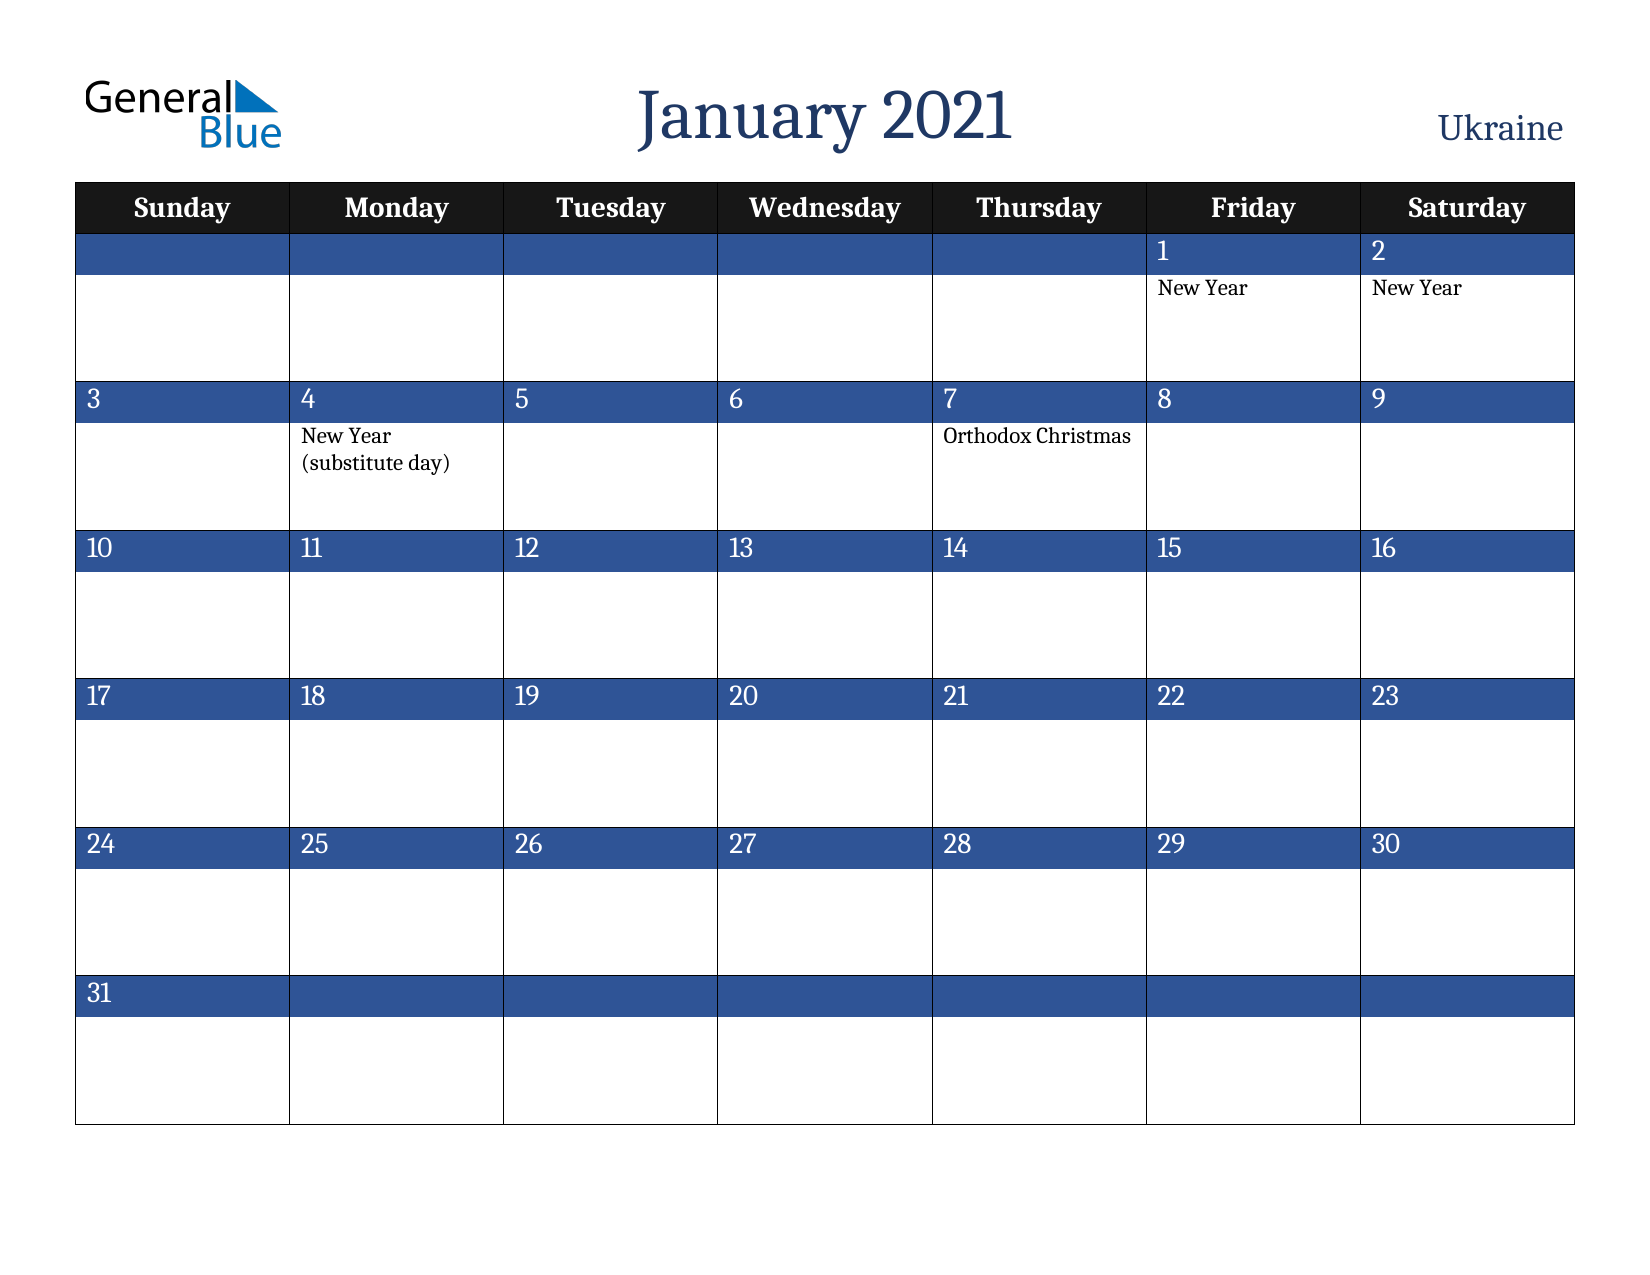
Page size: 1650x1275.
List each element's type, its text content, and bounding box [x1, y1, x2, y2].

table_cell New Year [1147, 275, 1360, 381]
picture [86, 80, 281, 148]
table_cell [718, 720, 932, 827]
table_cell [1147, 1017, 1360, 1123]
table_cell New Year [1361, 275, 1574, 381]
table_header January 2021 [504, 75, 1146, 182]
table_cell 16 [1361, 531, 1574, 572]
table_cell 25 [290, 828, 503, 869]
table_cell Saturday [1361, 183, 1574, 233]
table_cell [718, 1017, 932, 1123]
table_cell [290, 720, 503, 827]
table_cell Monday [290, 183, 503, 233]
table_cell 9 [1361, 382, 1574, 423]
table_cell 22 [1147, 679, 1360, 720]
table_cell 14 [933, 531, 1146, 572]
table_cell [504, 1017, 717, 1123]
table_cell [933, 976, 1146, 1017]
table_cell [1361, 869, 1574, 975]
table_cell [76, 572, 289, 678]
table_cell [1361, 423, 1574, 530]
table_cell 10 [76, 531, 289, 572]
table_cell [504, 234, 717, 275]
table_cell 13 [718, 531, 932, 572]
table_cell 27 [718, 828, 932, 869]
table_cell [290, 275, 503, 381]
table_cell Orthodox Christmas [933, 423, 1146, 530]
table_cell [1361, 720, 1574, 827]
table_cell [933, 572, 1146, 678]
table_header Ukraine [1146, 75, 1574, 182]
table_cell [504, 869, 717, 975]
table_cell [504, 572, 717, 678]
table_cell [290, 869, 503, 975]
table_cell [76, 234, 289, 275]
table_cell [1147, 572, 1360, 678]
table_cell 6 [718, 382, 932, 423]
table_cell [718, 234, 932, 275]
table_cell [718, 976, 932, 1017]
table_cell 21 [933, 679, 1146, 720]
table_cell 11 [290, 531, 503, 572]
table_cell 12 [504, 531, 717, 572]
table_cell 3 [76, 382, 289, 423]
table_cell [718, 423, 932, 530]
table_cell [290, 976, 503, 1017]
table_cell 1 [1147, 234, 1360, 275]
table_cell [1147, 720, 1360, 827]
table_cell 4 [290, 382, 503, 423]
table_cell [1361, 976, 1574, 1017]
table_cell Thursday [933, 183, 1146, 233]
table_cell Sunday [76, 183, 289, 233]
table_cell 19 [504, 679, 717, 720]
table_cell 17 [76, 679, 289, 720]
table_cell [1147, 423, 1360, 530]
table_cell [290, 572, 503, 678]
table_cell [504, 720, 717, 827]
table_cell 7 [933, 382, 1146, 423]
table_cell [1147, 976, 1360, 1017]
table_cell [1361, 1017, 1574, 1123]
table_cell New Year (substitute day) [290, 423, 503, 530]
table_cell [76, 1017, 289, 1123]
table_cell [933, 869, 1146, 975]
table_cell Friday [1147, 183, 1360, 233]
table_cell [504, 275, 717, 381]
table_cell 15 [1147, 531, 1360, 572]
table_cell 31 [76, 976, 289, 1017]
table_cell [718, 572, 932, 678]
table_cell Wednesday [718, 183, 932, 233]
table_cell [933, 275, 1146, 381]
table_cell [1147, 869, 1360, 975]
table_cell 8 [1147, 382, 1360, 423]
table_cell 26 [504, 828, 717, 869]
table_cell [76, 275, 289, 381]
table_cell [76, 869, 289, 975]
table_cell [76, 423, 289, 530]
table_cell [504, 423, 717, 530]
table_cell [718, 869, 932, 975]
table_cell [290, 1017, 503, 1123]
table_cell 30 [1361, 828, 1574, 869]
table_cell [933, 1017, 1146, 1123]
table_cell Tuesday [504, 183, 717, 233]
table_cell [933, 720, 1146, 827]
table_cell [718, 275, 932, 381]
table_cell 5 [504, 382, 717, 423]
table_cell [933, 234, 1146, 275]
table_header [76, 75, 503, 182]
table_cell 23 [1361, 679, 1574, 720]
table_cell 28 [933, 828, 1146, 869]
table_cell 29 [1147, 828, 1360, 869]
table_cell [290, 234, 503, 275]
table_cell 20 [718, 679, 932, 720]
table_cell 18 [290, 679, 503, 720]
table_cell [1361, 572, 1574, 678]
table_cell [504, 976, 717, 1017]
table_cell [76, 720, 289, 827]
table_cell 24 [76, 828, 289, 869]
table_cell 2 [1361, 234, 1574, 275]
